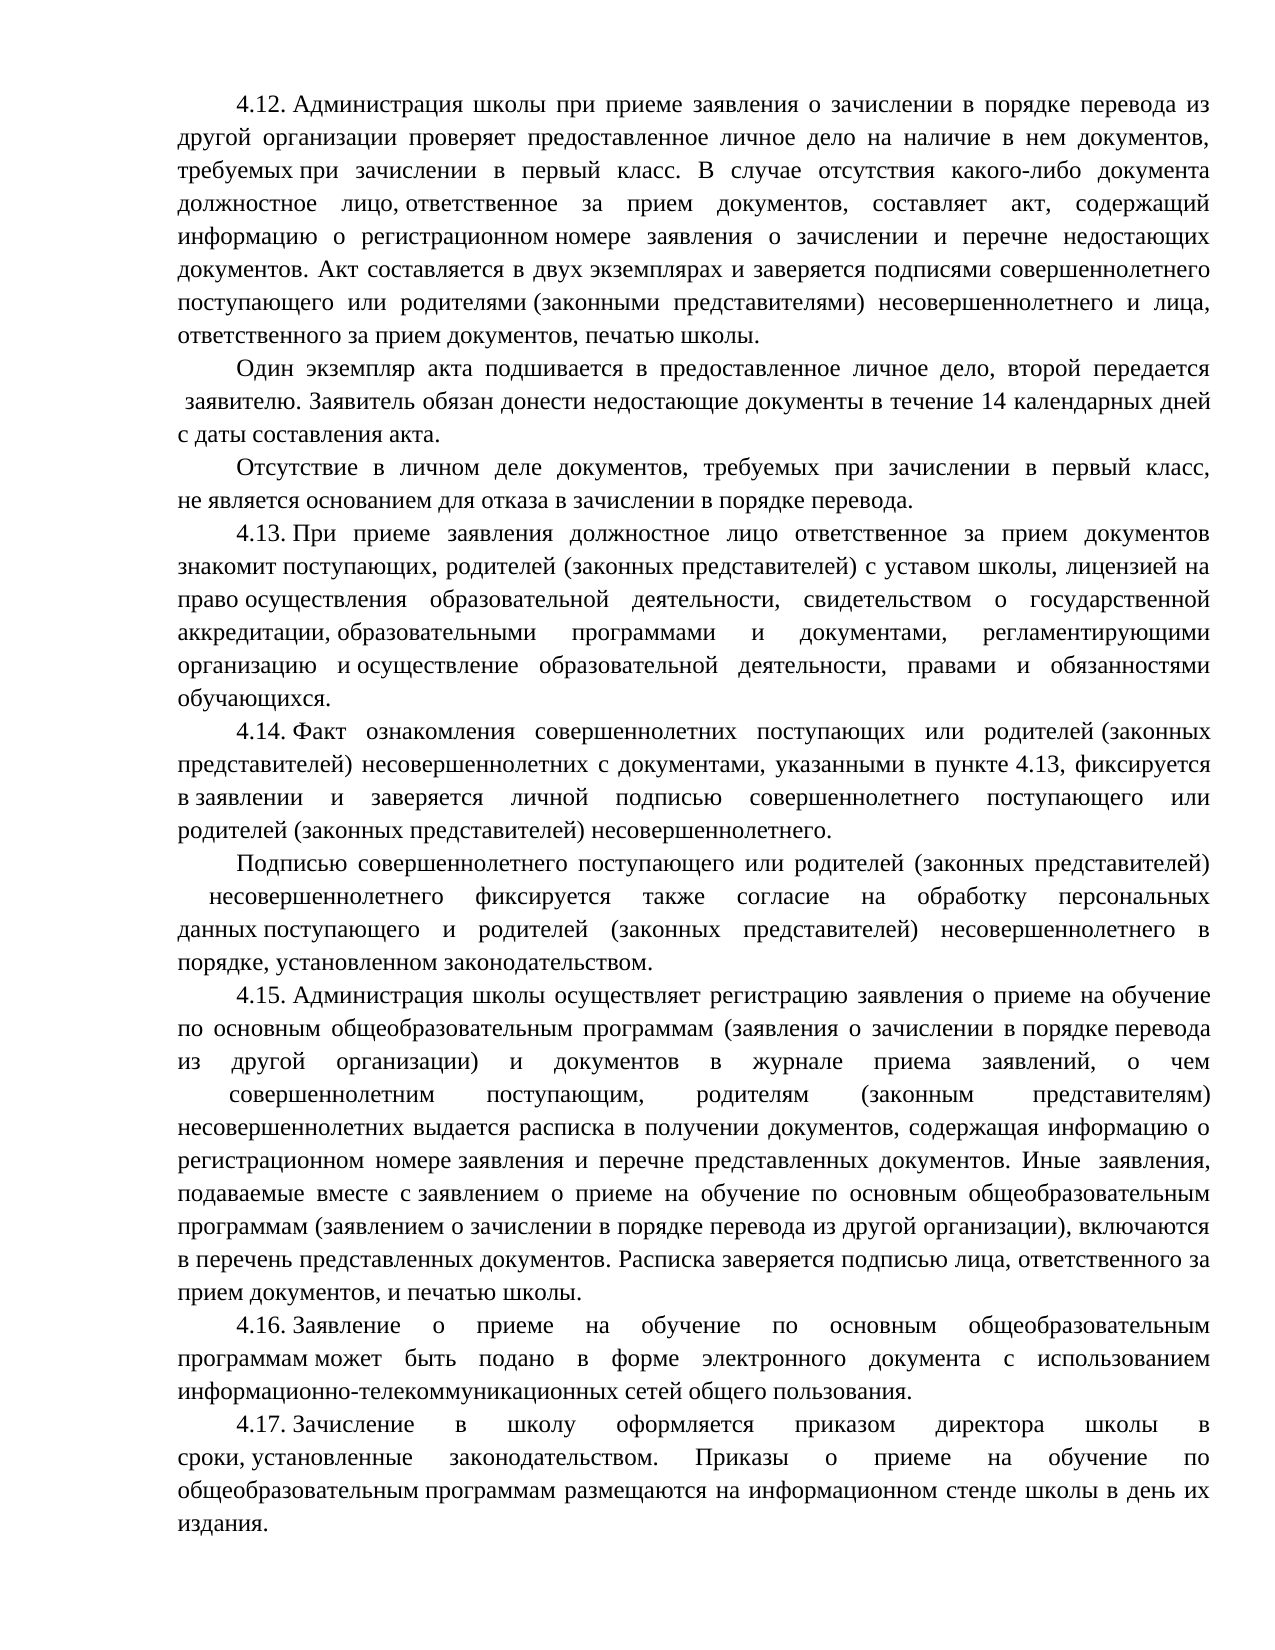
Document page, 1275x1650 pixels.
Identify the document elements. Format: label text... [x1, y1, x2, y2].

text Один экземпляр акта подшивается в предоставленное личное дело, второй передается заявителю. Заявитель обязан донести недостающие документы в течение 14 календарных дней с даты составления акта. [177, 353, 1211, 448]
text 4.17. Зачисление в школу оформляется приказом директора школы в сроки, установленные законодательством. Приказы о приеме на обучение по общеобразовательным программам размещаются на информационном стенде школы в день их издания. [177, 1409, 1211, 1537]
text 4.14. Факт ознакомления совершеннолетних поступающих или родителей (законных представителей) несовершеннолетних с документами, указанными в пункте 4.13, фиксируется в заявлении и заверяется личной подписью совершеннолетнего поступающего или родителей (законных представителей) несовершеннолетнего. [177, 716, 1211, 844]
text 4.13. При приеме заявления должностное лицо ответственное за прием документов знакомит поступающих, родителей (законных представителей) с уставом школы, лицензией на право осуществления образовательной деятельности, свидетельством о государственной аккредитации, образовательными программами и документами, регламентирующими организацию и осуществление образовательной деятельности, правами и обязанностями обучающихся. [177, 518, 1211, 712]
text 4.16. Заявление о приеме на обучение по основным общеобразовательным программам может быть подано в форме электронного документа с использованием информационно-телекоммуникационных сетей общего пользования. [177, 1310, 1211, 1405]
text Подписью совершеннолетнего поступающего или родителей (законных представителей) несовершеннолетнего фиксируется также согласие на обработку персональных данных поступающего и родителей (законных представителей) несовершеннолетнего в порядке, установленном законодательством. [177, 848, 1211, 976]
text 4.15. Администрация школы осуществляет регистрацию заявления о приеме на обучение по основным общеобразовательным программам (заявления о зачислении в порядке перевода из другой организации) и документов в журнале приема заявлений, о чем совершеннолетним поступающим, родителям (законным представителям) несовершеннолетних выдается расписка в получении документов, содержащая информацию о регистрационном номере заявления и перечне представленных документов. Иные заявления, подаваемые вместе с заявлением о приеме на обучение по основным общеобразовательным программам (заявлением о зачислении в порядке перевода из другой организации), включаются в перечень представленных документов. Расписка заверяется подписью лица, ответственного за прием документов, и печатью школы. [177, 980, 1211, 1306]
text Отсутствие в личном деле документов, требуемых при зачислении в первый класс, не является основанием для отказа в зачислении в порядке перевода. [177, 452, 1211, 514]
text 4.12. Администрация школы при приеме заявления о зачислении в порядке перевода из другой организации проверяет предоставленное личное дело на наличие в нем документов, требуемых при зачислении в первый класс. В случае отсутствия какого-либо документа должностное лицо, ответственное за прием документов, составляет акт, содержащий информацию о регистрационном номере заявления о зачислении и перечне недостающих документов. Акт составляется в двух экземплярах и заверяется подписями совершеннолетнего поступающего или родителями (законными представителями) несовершеннолетнего и лица, ответственного за прием документов, печатью школы. [177, 89, 1211, 348]
